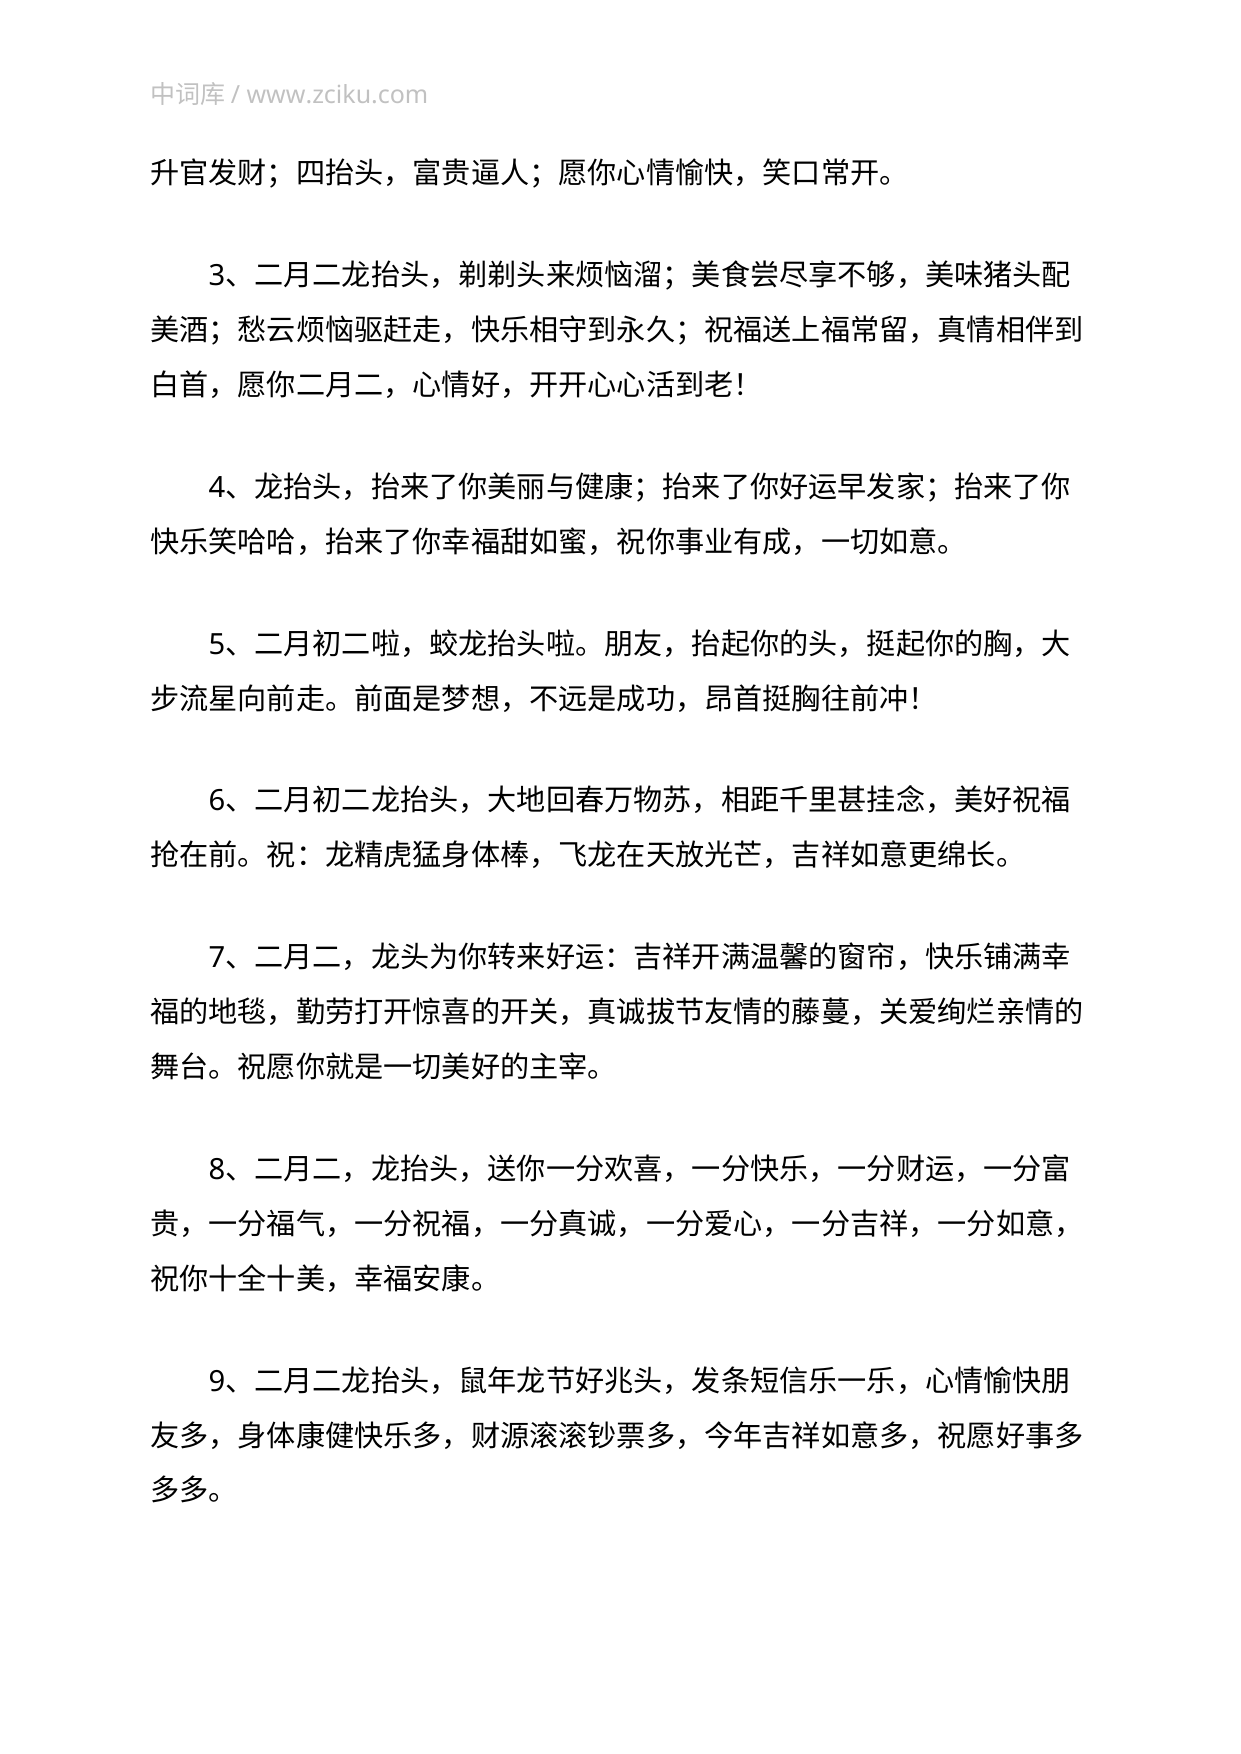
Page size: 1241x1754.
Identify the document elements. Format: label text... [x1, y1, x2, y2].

text 7、二月二，龙头为你转来好运：吉祥开满温馨的窗帘，快乐铺满幸福的地毯，勤劳打开惊喜的开关，真诚拔节友情的藤蔓，关爱绚烂亲情的舞台。祝愿你就是一切美好的主宰。 [150, 934, 1090, 1086]
text 4、龙抬头，抬来了你美丽与健康；抬来了你好运早发家；抬来了你快乐笑哈哈，抬来了你幸福甜如蜜，祝你事业有成，一切如意。 [150, 463, 1090, 561]
text 9、二月二龙抬头，鼠年龙节好兆头，发条短信乐一乐，心情愉快朋友多，身体康健快乐多，财源滚滚钞票多，今年吉祥如意多，祝愿好事多多多。 [150, 1357, 1090, 1509]
text 8、二月二，龙抬头，送你一分欢喜，一分快乐，一分财运，一分富贵，一分福气，一分祝福，一分真诚，一分爱心，一分吉祥，一分如意，祝你十全十美，幸福安康。 [150, 1145, 1090, 1298]
text 5、二月初二啦，蛟龙抬头啦。朋友，抬起你的头，挺起你的胸，大步流星向前走。前面是梦想，不远是成功，昂首挺胸往前冲！ [150, 620, 1090, 717]
text 3、二月二龙抬头，剃剃头来烦恼溜；美食尝尽享不够，美味猪头配美酒；愁云烦恼驱赶走，快乐相守到永久；祝福送上福常留，真情相伴到白首，愿你二月二，心情好，开开心心活到老！ [150, 252, 1090, 404]
text 6、二月初二龙抬头，大地回春万物苏，相距千里甚挂念，美好祝福抢在前。祝：龙精虎猛身体棒，飞龙在天放光芒，吉祥如意更绵长。 [150, 777, 1090, 874]
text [150, 150, 1090, 192]
